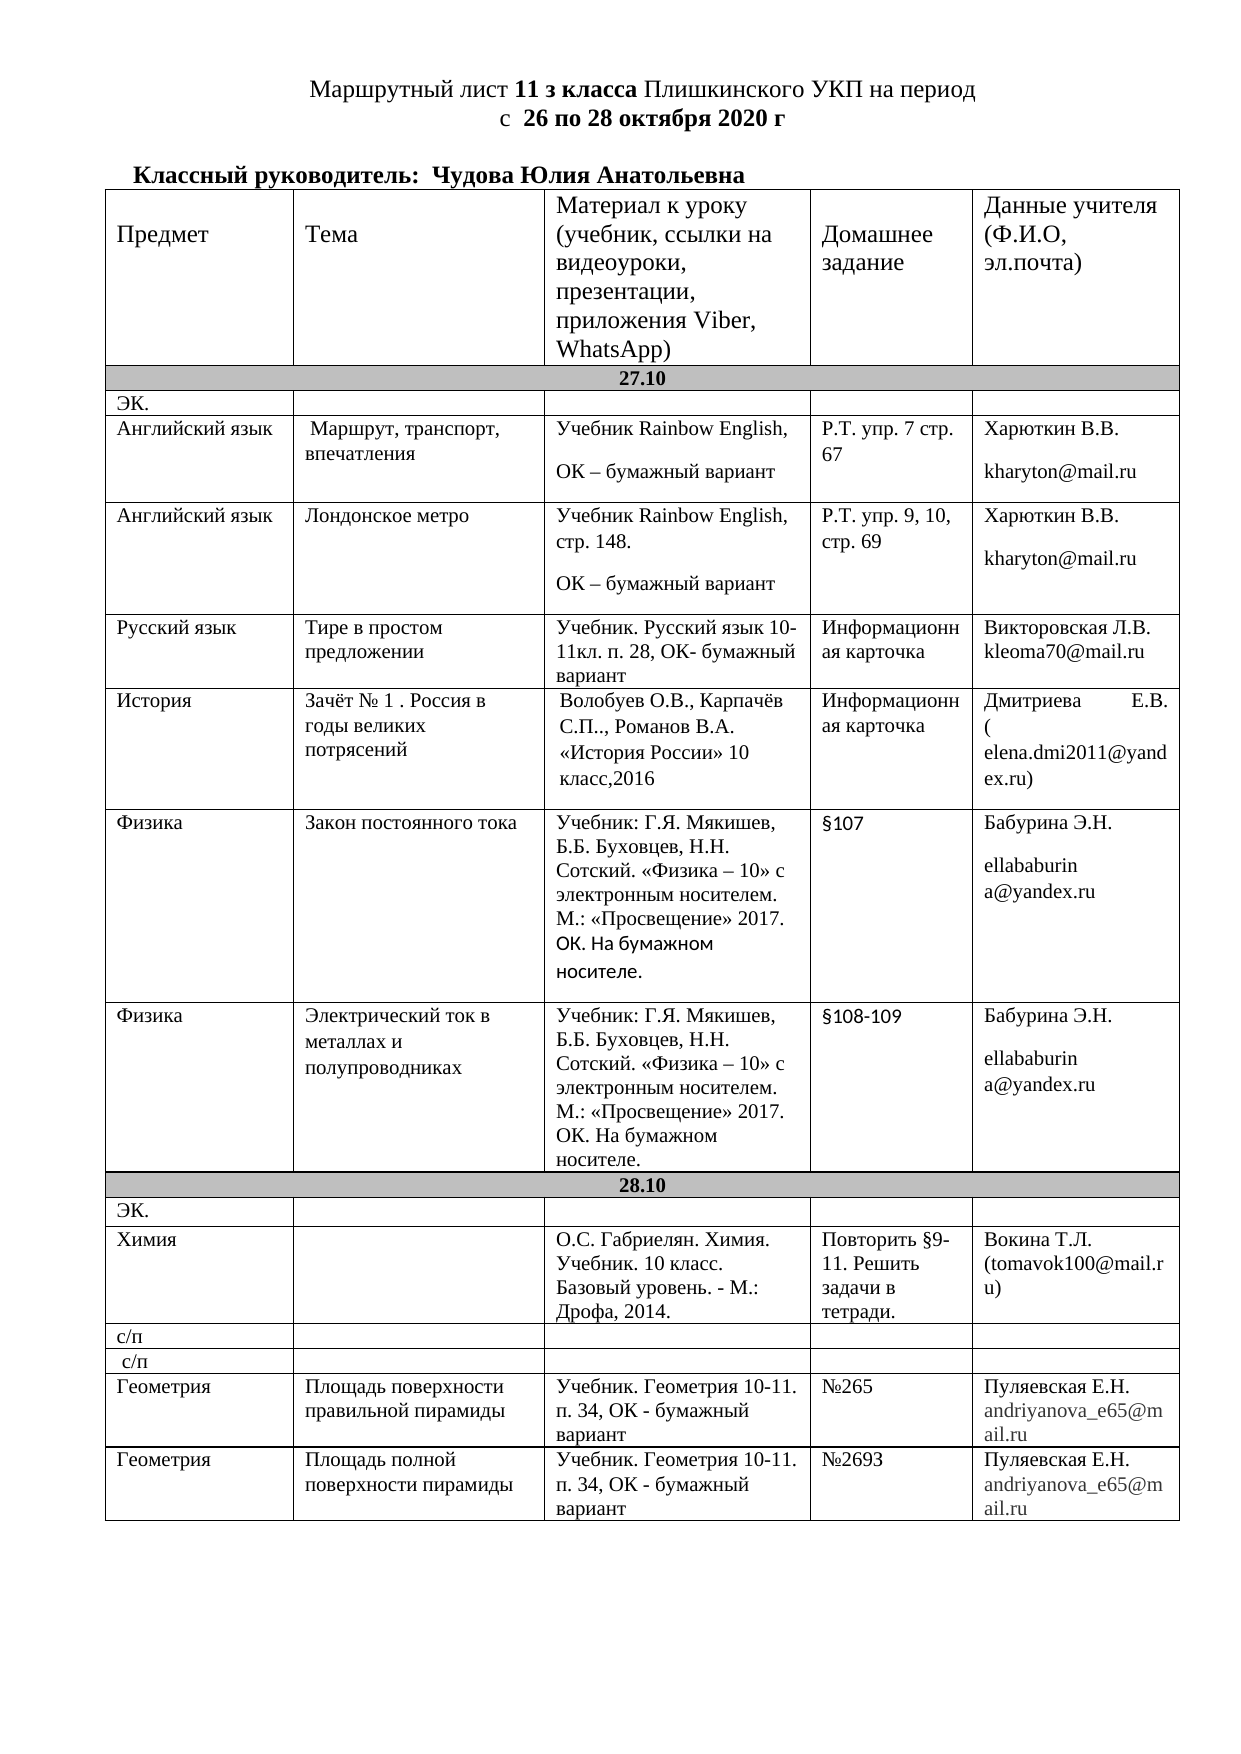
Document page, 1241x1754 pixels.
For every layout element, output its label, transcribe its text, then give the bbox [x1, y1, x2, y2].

table_cell Геометрия [106, 1448, 293, 1519]
table_cell Волобуев О.В., Карпачёв С.П.., Романов В.А. «История России» 10 класс,2016 [545, 689, 810, 809]
table_cell с/п [106, 1324, 293, 1348]
table_header Предмет [106, 190, 293, 365]
table_cell Закон постоянного тока [294, 810, 544, 1002]
table_cell Р.Т. упр. 7 стр. 67 [811, 416, 972, 502]
table_cell О.С. Габриелян. Химия. Учебник. 10 класс. Базовый уровень. - М.: Дрофа, 2014. [545, 1227, 810, 1323]
table_cell Лондонское метро [294, 503, 544, 614]
table_cell [973, 391, 1179, 415]
table_cell Русский язык [106, 615, 293, 687]
table_cell Информационная карточка [811, 615, 972, 687]
table_cell §107 [811, 810, 972, 1002]
table_header Домашнее задание [811, 190, 972, 365]
table_cell Пуляевская Е.Н. andriyanova_e65@mail.ru [973, 1448, 1179, 1519]
table_cell 28.10 [106, 1173, 1179, 1197]
table_cell с/п [106, 1349, 293, 1373]
table_cell Харюткин В.В. kharyton@mail.ru [973, 416, 1179, 502]
table_cell Учебник: Г.Я. Мякишев, Б.Б. Буховцев, Н.Н. Сотский. «Физика – 10» с электронным носителем. М.: «Просвещение» 2017. ОК. На бумажном носителе. [545, 810, 810, 1002]
table_cell Английский язык [106, 416, 293, 502]
table_cell [811, 1349, 972, 1373]
table_cell Бабурина Э.Н. ellababurina@yandex.ru [973, 1003, 1179, 1171]
table_cell [811, 391, 972, 415]
table_cell [973, 1349, 1179, 1373]
table_cell [294, 1349, 544, 1373]
table_cell Физика [106, 1003, 293, 1171]
table_cell Р.Т. упр. 9, 10, стр. 69 [811, 503, 972, 614]
table_cell Учебник Rainbow English, ОК – бумажный вариант [545, 416, 810, 502]
table_cell [545, 1349, 810, 1373]
table_cell Пуляевская Е.Н. andriyanova_e65@mail.ru [973, 1374, 1179, 1446]
table_cell [545, 1198, 810, 1226]
table_header Материал к уроку (учебник, ссылки на видеоуроки, презентации, приложения Viber, WhatsApp) [545, 190, 810, 365]
table_cell [973, 1198, 1179, 1226]
table_cell Маршрут, транспорт, впечатления [294, 416, 544, 502]
table_cell Повторить §9-11. Решить задачи в тетради. [811, 1227, 972, 1323]
table_cell 27.10 [106, 366, 1179, 390]
table_cell Дмитриева Е.В. (elena.dmi2011@yandex.ru) [973, 689, 1179, 809]
table_cell Бабурина Э.Н. ellababurina@yandex.ru [973, 810, 1179, 1002]
table_cell Площадь поверхности правильной пирамиды [294, 1374, 544, 1446]
table_cell №269З [811, 1448, 972, 1519]
text Маршрутный лист 11 з класса Плишкинского УКП на период [133, 74, 1152, 103]
table_cell Викторовская Л.В. kleoma70@mail.ru [973, 615, 1179, 687]
table_cell Учебник. Геометрия 10-11. п. 34, ОК - бумажный вариант [545, 1448, 810, 1519]
table_cell Химия [106, 1227, 293, 1323]
table_cell Английский язык [106, 503, 293, 614]
table_cell Физика [106, 810, 293, 1002]
table_cell Тире в простом предложении [294, 615, 544, 687]
table_cell [811, 1324, 972, 1348]
table_cell №265 [811, 1374, 972, 1446]
table_cell [545, 391, 810, 415]
table_cell Зачёт № 1 . Россия в годы великих потрясений [294, 689, 544, 809]
text c 26 по 28 октября 2020 г [133, 103, 1152, 131]
table_cell Учебник. Геометрия 10-11. п. 34, ОК - бумажный вариант [545, 1374, 810, 1446]
table_cell [294, 1324, 544, 1348]
table_cell Харюткин В.В. kharyton@mail.ru [973, 503, 1179, 614]
table_header Данные учителя (Ф.И.О, эл.почта) [973, 190, 1179, 365]
table_cell Площадь полной поверхности пирамиды [294, 1448, 544, 1519]
table_cell [294, 1198, 544, 1226]
table_cell [294, 1227, 544, 1323]
table_cell [811, 1198, 972, 1226]
text Классный руководитель: Чудова Юлия Анатольевна [133, 160, 1152, 189]
table_cell [294, 391, 544, 415]
table_cell ЭК. [106, 1198, 293, 1226]
table_cell Информационная карточка [811, 689, 972, 809]
table_cell ЭК. [106, 391, 293, 415]
table_cell [545, 1324, 810, 1348]
table_cell История [106, 689, 293, 809]
table_cell Учебник: Г.Я. Мякишев, Б.Б. Буховцев, Н.Н. Сотский. «Физика – 10» с электронным носителем. М.: «Просвещение» 2017. ОК. На бумажном носителе. [545, 1003, 810, 1171]
table_cell Электрический ток в металлах и полупроводниках [294, 1003, 544, 1171]
table_cell Учебник Rainbow English, стр. 148. ОК – бумажный вариант [545, 503, 810, 614]
table_header Тема [294, 190, 544, 365]
table_cell Вокина Т.Л. (tomavok100@mail.ru) [973, 1227, 1179, 1323]
table_cell §108-109 [811, 1003, 972, 1171]
table_cell [973, 1324, 1179, 1348]
table_cell Учебник. Русский язык 10-11кл. п. 28, ОК- бумажный вариант [545, 615, 810, 687]
table_cell Геометрия [106, 1374, 293, 1446]
